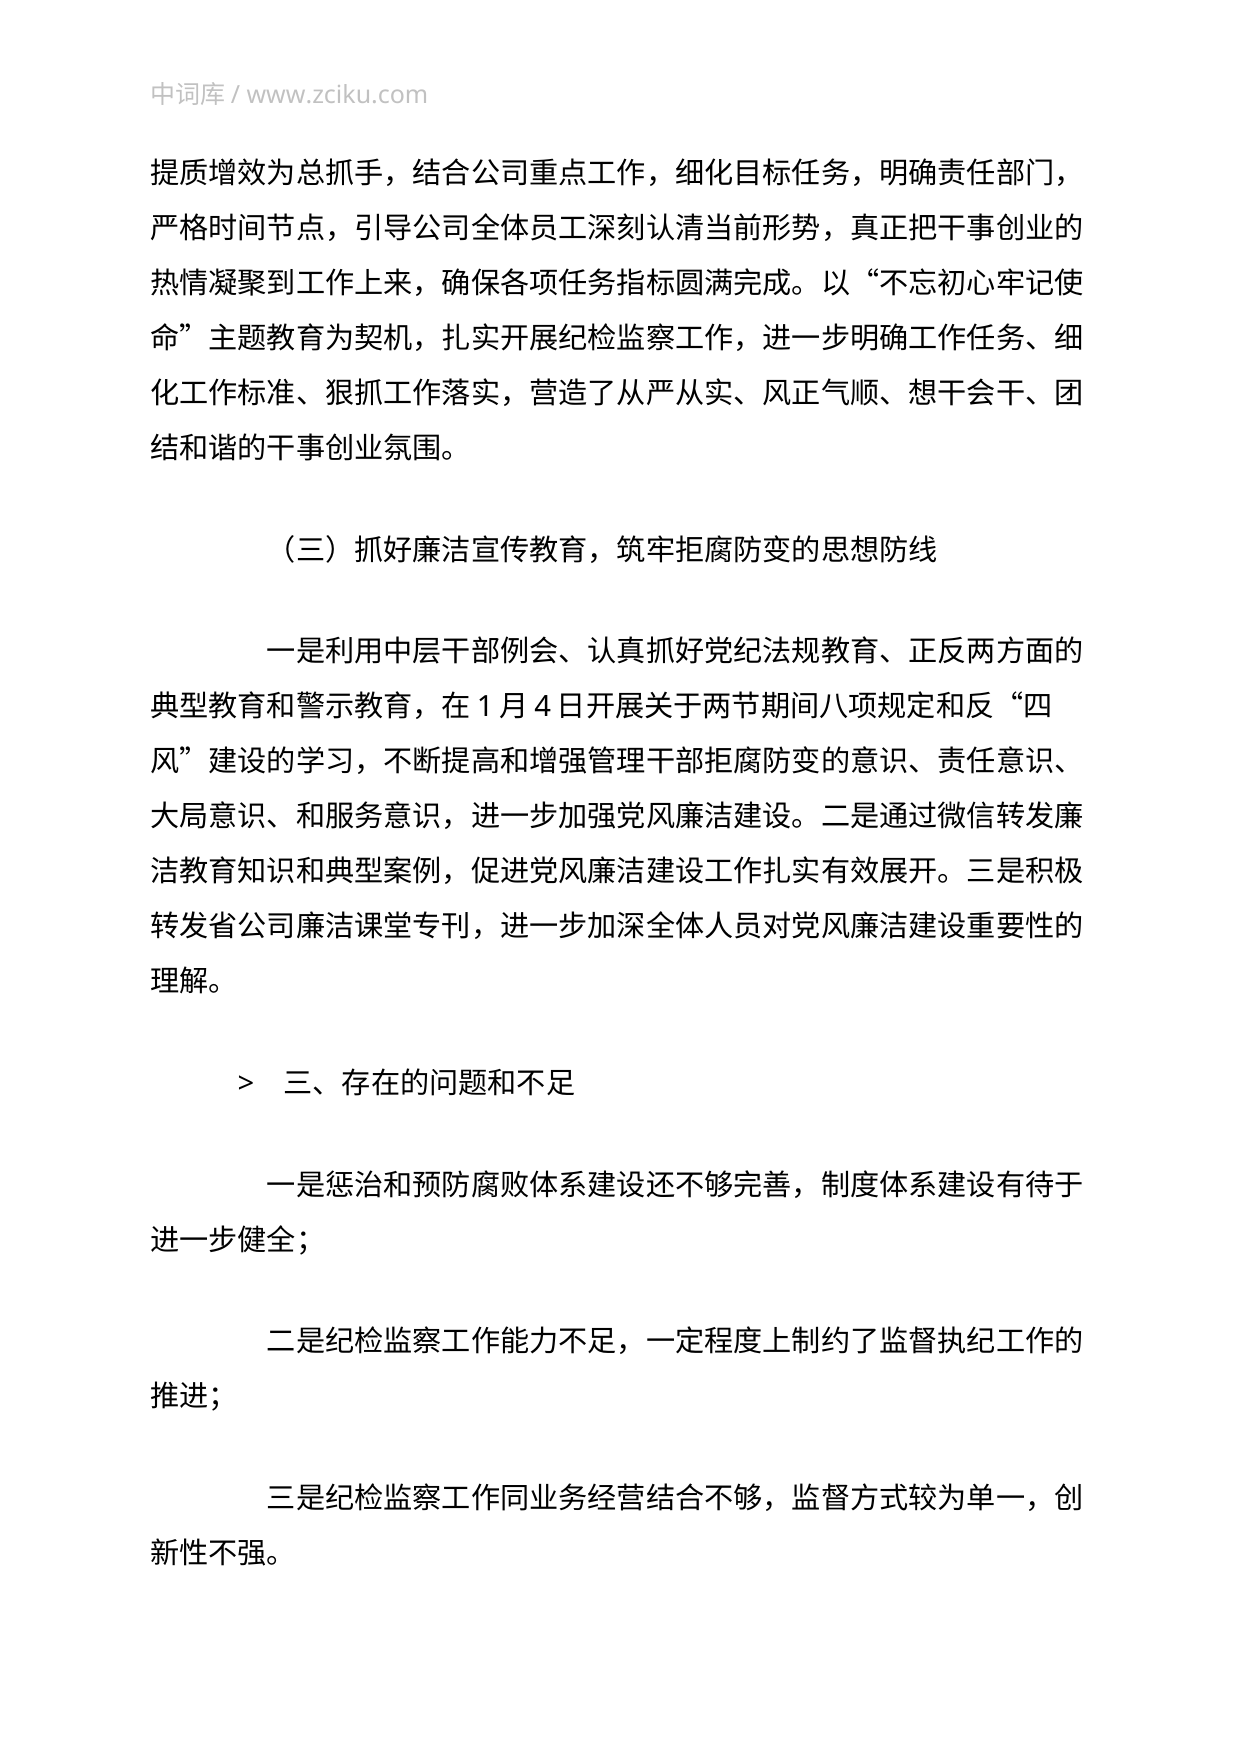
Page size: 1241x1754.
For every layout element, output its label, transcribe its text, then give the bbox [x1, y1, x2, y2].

text （三）抓好廉洁宣传教育，筑牢拒腐防变的思想防线 [150, 526, 1090, 568]
text 二是纪检监察工作能力不足，一定程度上制约了监督执纪工作的推进； [150, 1318, 1090, 1415]
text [150, 150, 1090, 467]
text 一是惩治和预防腐败体系建设还不够完善，制度体系建设有待于进一步健全； [150, 1161, 1090, 1258]
text 三是纪检监察工作同业务经营结合不够，监督方式较为单一，创新性不强。 [150, 1474, 1090, 1572]
text 一是利用中层干部例会、认真抓好党纪法规教育、正反两方面的典型教育和警示教育，在1月4日开展关于两节期间八项规定和反“四风”建设的学习，不断提高和增强管理干部拒腐防变的意识、责任意识、大局意识、和服务意识，进一步加强党风廉洁建设。二是通过微信转发廉洁教育知识和典型案例，促进党风廉洁建设工作扎实有效展开。三是积极转发省公司廉洁课堂专刊，进一步加深全体人员对党风廉洁建设重要性的理解。 [150, 628, 1090, 1000]
text > 三、存在的问题和不足 [150, 1059, 1090, 1102]
